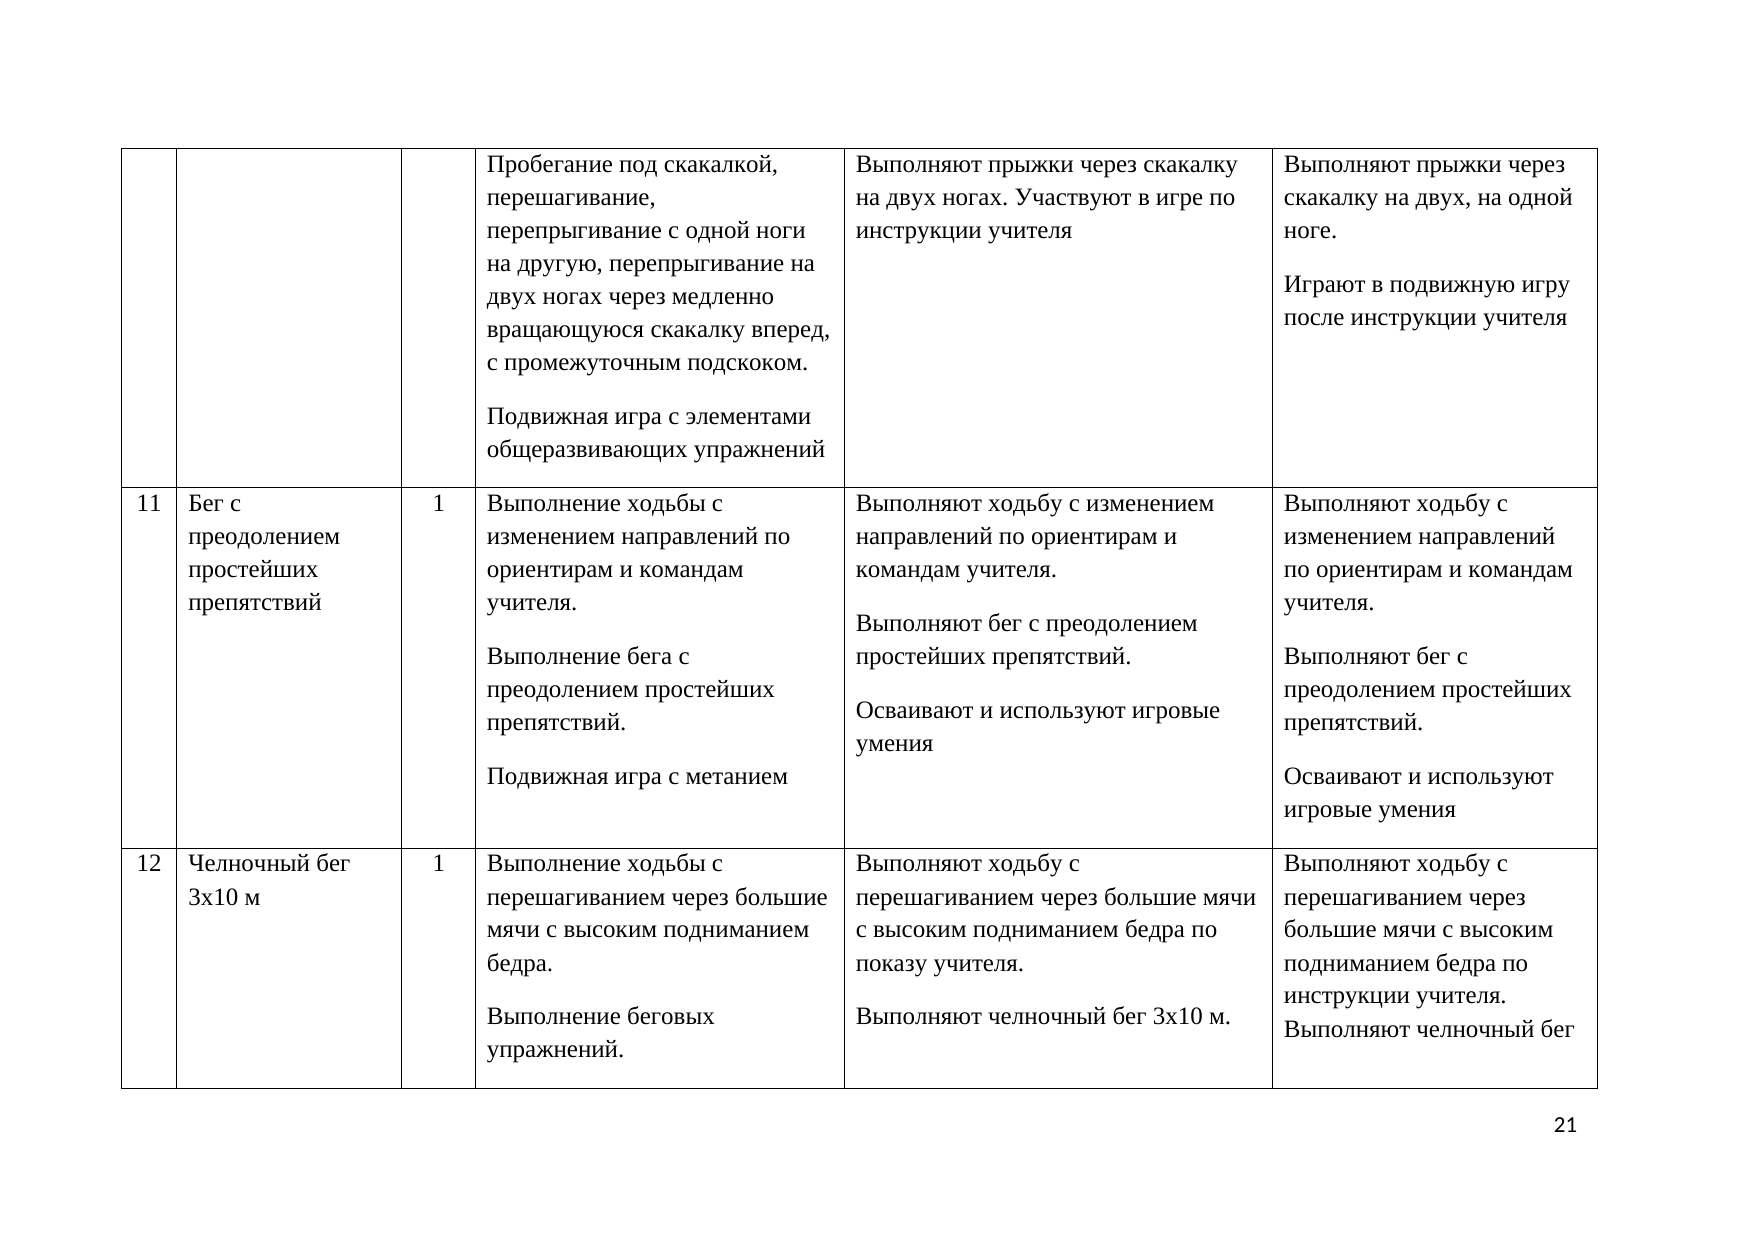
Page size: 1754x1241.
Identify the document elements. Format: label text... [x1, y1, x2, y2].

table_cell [177, 149, 401, 487]
table_cell 10 [122, 149, 176, 487]
table_cell Бег с преодолением простейших препятствий [177, 488, 401, 847]
table_cell Выполнение ходьбы с изменением направлений по ориентирам и командам учителя. Выполнение бега с преодолением простейших препятствий. Подвижная игра с метанием [476, 488, 844, 847]
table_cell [845, 149, 1272, 487]
table_cell 1 [402, 149, 475, 487]
table_cell 11 [122, 488, 176, 847]
table_cell 1 [402, 488, 475, 847]
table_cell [1273, 149, 1597, 487]
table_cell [476, 849, 844, 1088]
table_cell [177, 849, 401, 1088]
table_cell 1 [402, 849, 475, 1088]
table_cell Выполняют ходьбу с изменением направлений по ориентирам и командам учителя. Выполняют бег с преодолением простейших препятствий. Осваивают и используют игровые умения [1273, 488, 1597, 847]
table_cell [845, 849, 1272, 1088]
table_cell 12 [122, 849, 176, 1088]
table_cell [476, 149, 844, 487]
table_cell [1273, 849, 1597, 1088]
table_cell Выполняют ходьбу с изменением направлений по ориентирам и командам учителя. Выполняют бег с преодолением простейших препятствий. Осваивают и используют игровые умения [845, 488, 1272, 847]
